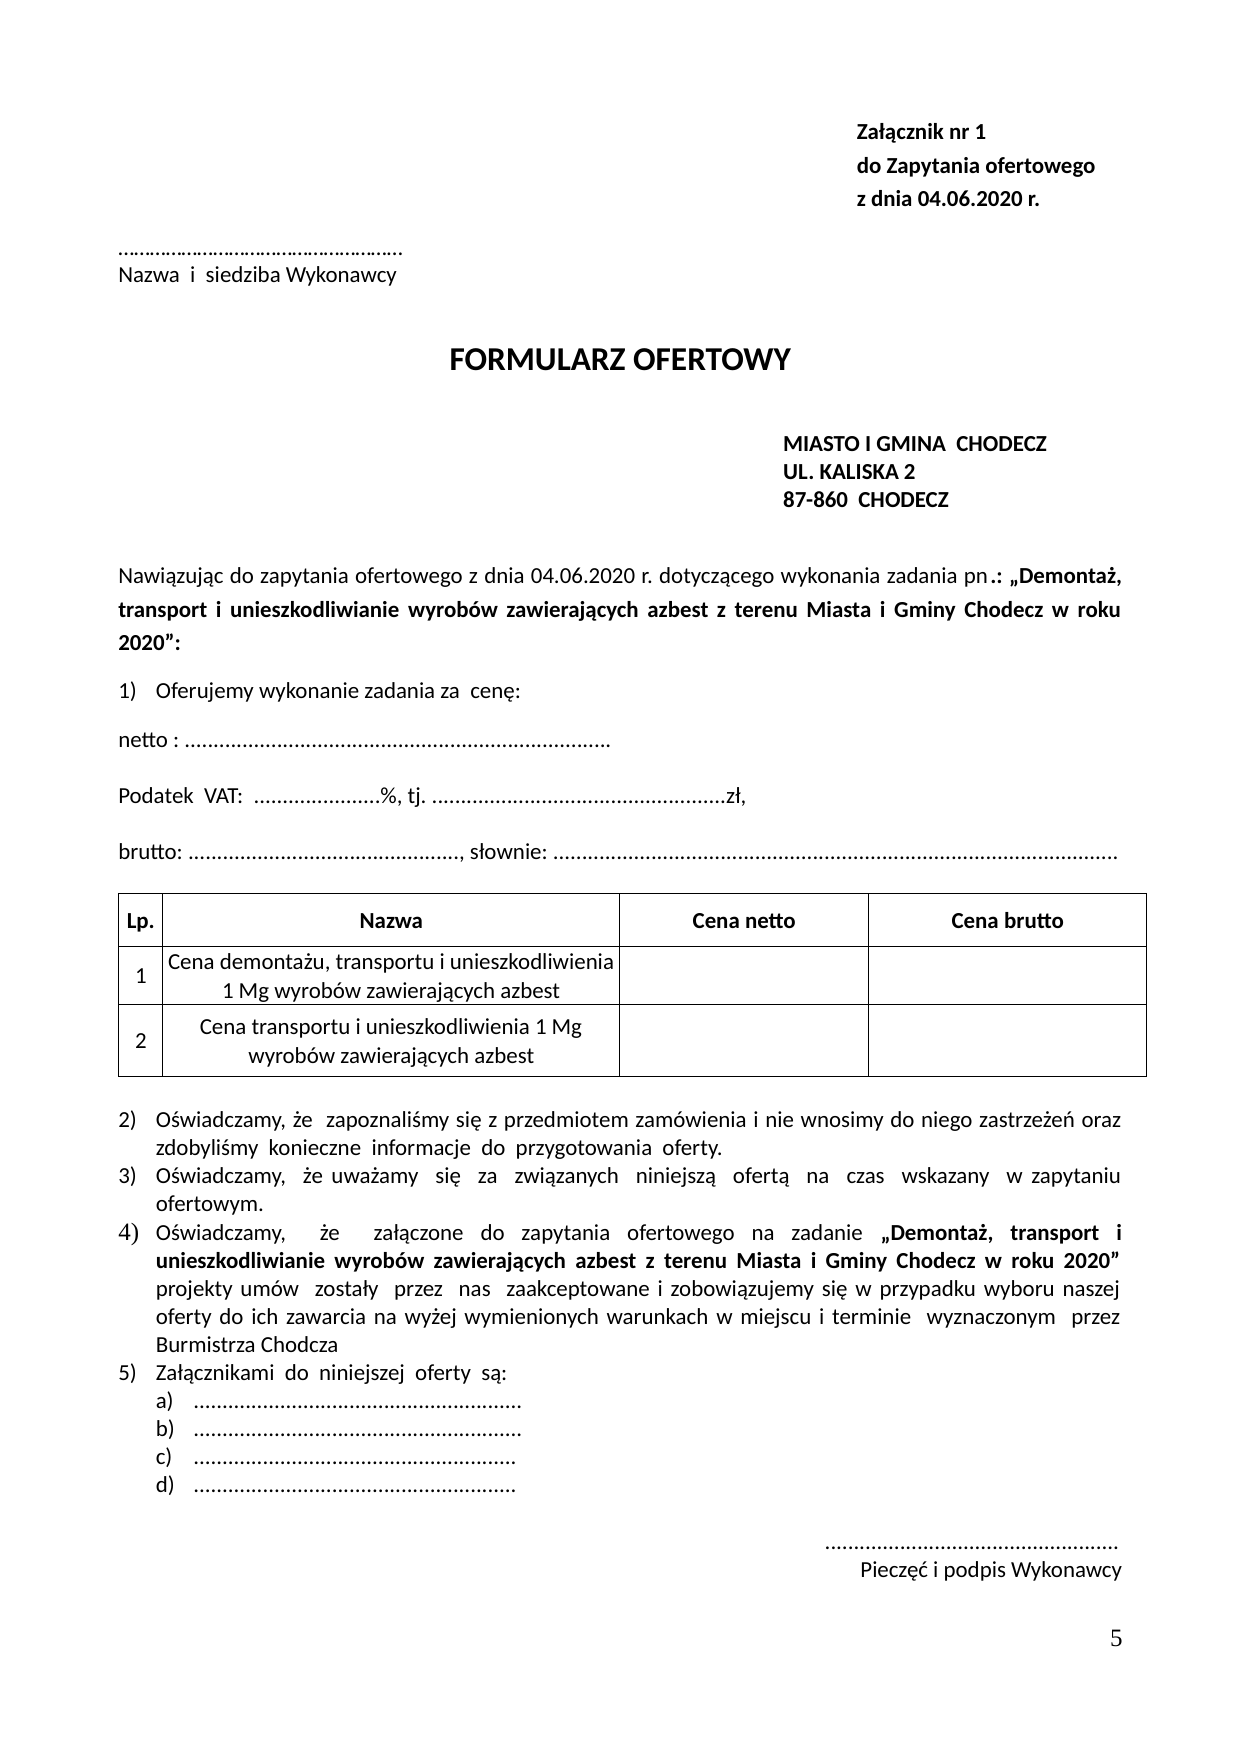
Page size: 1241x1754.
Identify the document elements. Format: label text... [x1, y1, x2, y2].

text MIASTO I GMINA CHODECZ [783, 429, 1122, 457]
table_cell [869, 1005, 1146, 1076]
list ........................................................ [156, 1470, 1122, 1498]
text UL. KALISKA 2 [783, 457, 1122, 485]
text Nawiązując do zapytania ofertowego z dnia 04.06.2020 r. dotyczącego wykonania zadania pn.: „Demontaż, transport i unieszkodliwianie wyrobów zawierających azbest z terenu Miasta i Gminy Chodecz w roku 2020”: [118, 561, 1122, 656]
table_cell 1 [119, 947, 162, 1004]
text FORMULARZ OFERTOWY [118, 338, 1122, 378]
list Oświadczamy, że załączone do zapytania ofertowego na zadanie „Demontaż, transport i unieszkodliwianie wyrobów zawierających azbest z terenu Miasta i Gminy Chodecz w roku 2020” projekty umów zostały przez nas zaakceptowane i zobowiązujemy się w przypadku wyboru naszej oferty do ich zawarcia na wyżej wymienionych warunkach w miejscu i terminie wyznaczonym przez Burmistrza Chodcza [118, 1217, 1122, 1358]
list Oferujemy wykonanie zadania za cenę: [118, 677, 1122, 704]
table_cell [620, 947, 868, 1004]
list Oświadczamy, że zapoznaliśmy się z przedmiotem zamówienia i nie wnosimy do niego zastrzeżeń oraz zdobyliśmy konieczne informacje do przygotowania oferty. [118, 1105, 1122, 1161]
table_header Lp. [119, 894, 162, 946]
text Podatek VAT: ......................%, tj. ...................................................zł, [118, 781, 1122, 809]
list Załącznikami do niniejszej oferty są: [118, 1358, 1122, 1386]
text ................................................... [118, 1527, 1122, 1555]
text Załącznik nr 1 do Zapytania ofertowego z dnia 04.06.2020 r. [857, 117, 1122, 212]
list ......................................................... [156, 1414, 1122, 1442]
table_header Cena netto [620, 894, 868, 946]
table_cell [620, 1005, 868, 1076]
text 87-860 CHODECZ [783, 485, 1122, 513]
text netto : .......................................................................... [118, 725, 1122, 753]
text Nazwa i siedziba Wykonawcy [118, 261, 1122, 289]
table_cell Cena transportu i unieszkodliwienia 1 Mg wyrobów zawierających azbest [163, 1005, 619, 1076]
text Pieczęć i podpis Wykonawcy [118, 1555, 1122, 1583]
table_cell [869, 947, 1146, 1004]
list ......................................................... [156, 1386, 1122, 1414]
list ........................................................ [156, 1442, 1122, 1470]
text brutto: ..............................................., słownie: .................................................................................................. [118, 837, 1122, 865]
list Oświadczamy, że uważamy się za związanych niniejszą ofertą na czas wskazany w zapytaniu ofertowym. [118, 1161, 1122, 1217]
table_header Cena brutto [869, 894, 1146, 946]
text ……………………………………………… [118, 233, 1122, 261]
table_cell Cena demontażu, transportu i unieszkodliwienia 1 Mg wyrobów zawierających azbest [163, 947, 619, 1004]
table_cell 2 [119, 1005, 162, 1076]
table_header Nazwa [163, 894, 619, 946]
